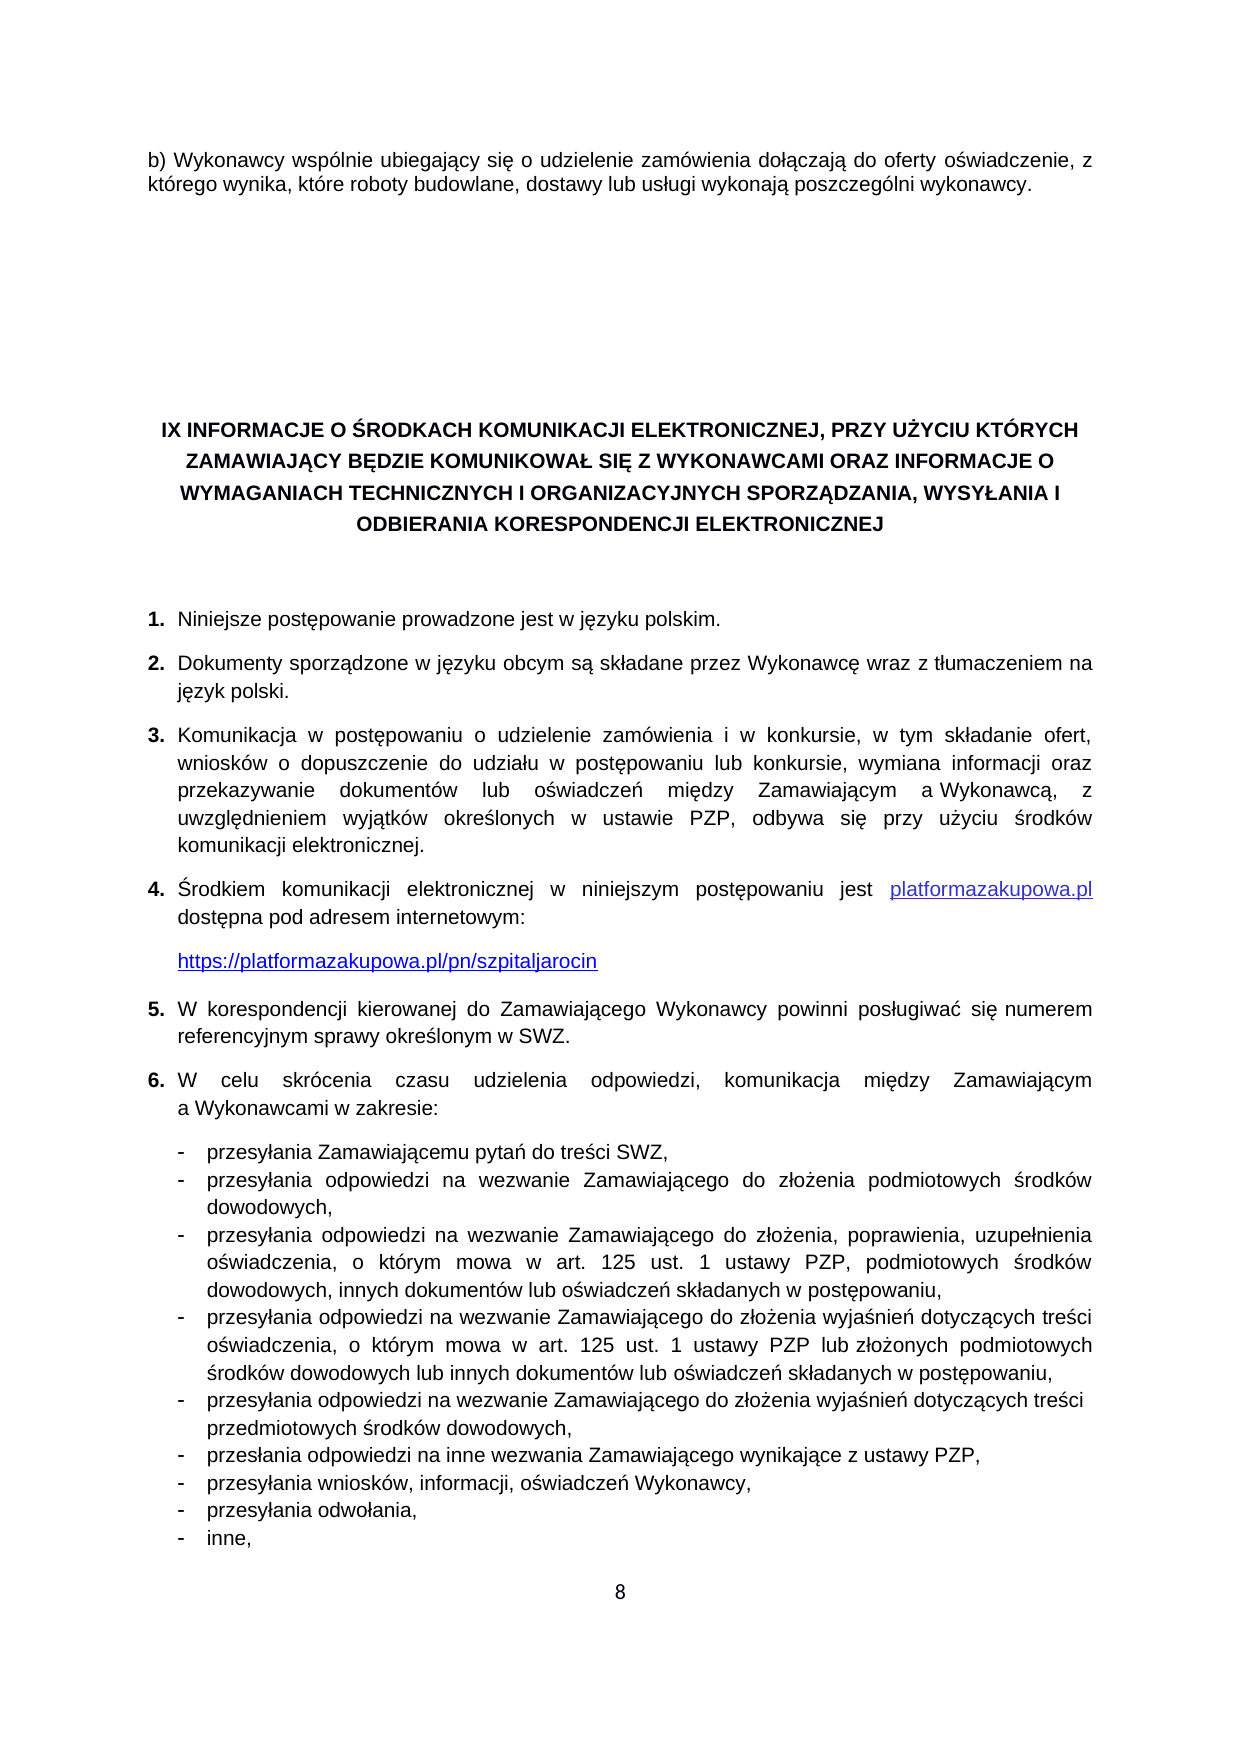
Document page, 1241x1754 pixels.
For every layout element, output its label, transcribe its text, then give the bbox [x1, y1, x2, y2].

list przesyłania odpowiedzi na wezwanie Zamawiającego do złożenia, poprawienia, uzupełnienia oświadczenia, o którym mowa w art. 125 ust. 1 ustawy PZP, podmiotowych środków dowodowych, innych dokumentów lub oświadczeń składanych w postępowaniu, [177, 1223, 1093, 1302]
text 2. Dokumenty sporządzone w języku obcym są składane przez Wykonawcę wraz z tłumaczeniem na język polski. [148, 651, 1093, 703]
list przesyłania odwołania, [177, 1498, 1093, 1522]
list przesłania odpowiedzi na inne wezwania Zamawiającego wynikające z ustawy PZP, [177, 1443, 1093, 1467]
text 1. Niniejsze postępowanie prowadzone jest w języku polskim. [148, 607, 1093, 631]
list przesyłania odpowiedzi na wezwanie Zamawiającego do złożenia wyjaśnień dotyczących treści oświadczenia, o którym mowa w art. 125 ust. 1 ustawy PZP lub złożonych podmiotowych środków dowodowych lub innych dokumentów lub oświadczeń składanych w postępowaniu, [177, 1305, 1093, 1384]
text 6. W celu skrócenia czasu udzielenia odpowiedzi, komunikacja między Zamawiającym a Wykonawcami w zakresie: [148, 1068, 1093, 1120]
text https://platformazakupowa.pl/pn/szpitaljarocin [177, 949, 1093, 973]
list przesyłania odpowiedzi na wezwanie Zamawiającego do złożenia podmiotowych środków dowodowych, [177, 1167, 1093, 1219]
text 3. Komunikacja w postępowaniu o udzielenie zamówienia i w konkursie, w tym składanie ofert, wniosków o dopuszczenie do udziału w postępowaniu lub konkursie, wymiana informacji oraz przekazywanie dokumentów lub oświadczeń między Zamawiającym a Wykonawcą, z uwzględnieniem wyjątków określonych w ustawie PZP, odbywa się przy użyciu środków komunikacji elektronicznej. [148, 723, 1093, 857]
list przesyłania odpowiedzi na wezwanie Zamawiającego do złożenia wyjaśnień dotyczących treści przedmiotowych środków dowodowych, [177, 1388, 1093, 1439]
text 4. Środkiem komunikacji elektronicznej w niniejszym postępowaniu jest platformazakupowa.pl dostępna pod adresem internetowym: [148, 877, 1093, 928]
list przesyłania wniosków, informacji, oświadczeń Wykonawcy, [177, 1471, 1093, 1494]
text b) Wykonawcy wspólnie ubiegający się o udzielenie zamówienia dołączają do oferty oświadczenie, z którego wynika, które roboty budowlane, dostawy lub usługi wykonają poszczególni wykonawcy. [148, 148, 1093, 196]
list przesyłania Zamawiającemu pytań do treści SWZ, [177, 1140, 1093, 1164]
list inne, [177, 1526, 1093, 1550]
text IX INFORMACJE O ŚRODKACH KOMUNIKACJI ELEKTRONICZNEJ, PRZY UŻYCIU KTÓRYCH ZAMAWIAJĄCY BĘDZIE KOMUNIKOWAŁ SIĘ Z WYKONAWCAMI ORAZ INFORMACJE O WYMAGANIACH TECHNICZNYCH I ORGANIZACYJNYCH SPORZĄDZANIA, WYSYŁANIA I ODBIERANIA KORESPONDENCJI ELEKTRONICZNEJ [148, 418, 1093, 535]
text 5. W korespondencji kierowanej do Zamawiającego Wykonawcy powinni posługiwać się numerem referencyjnym sprawy określonym w SWZ. [148, 997, 1093, 1048]
